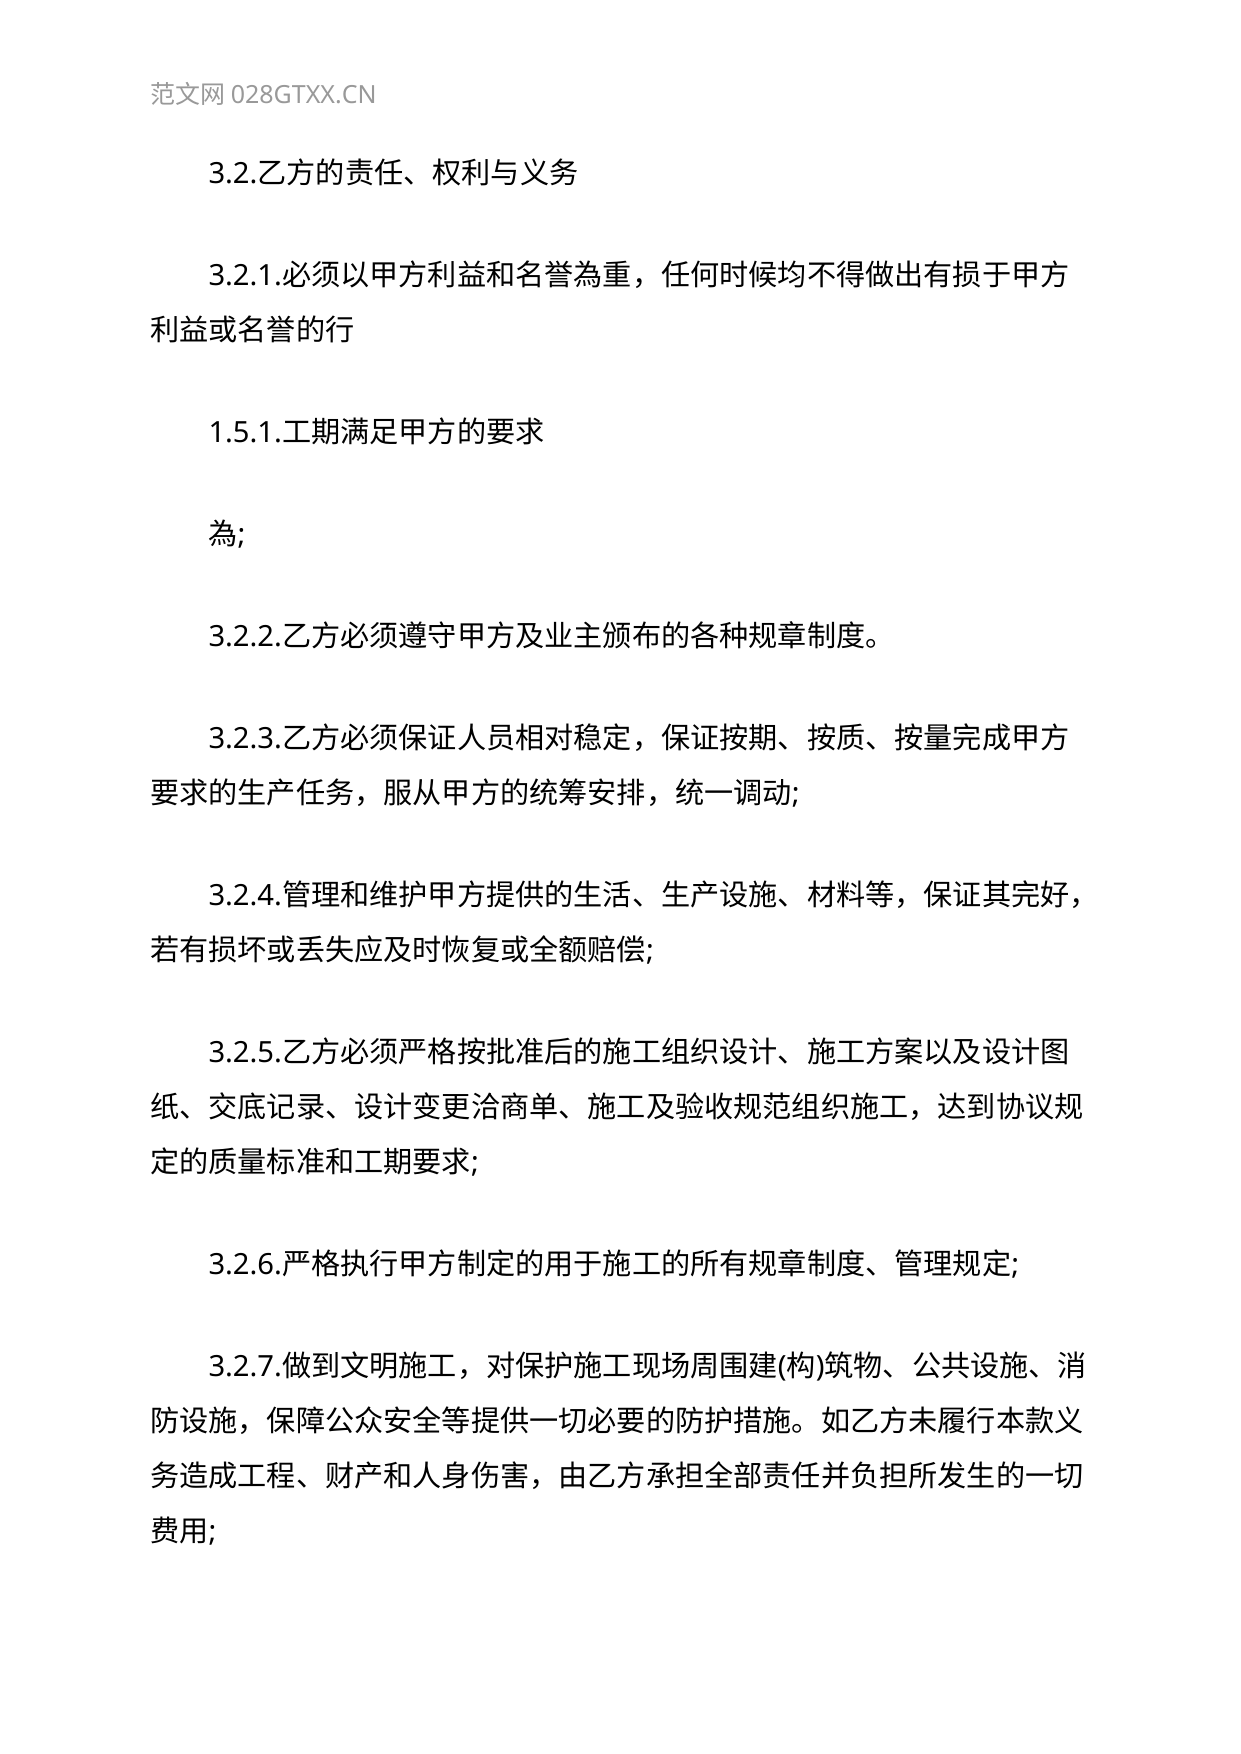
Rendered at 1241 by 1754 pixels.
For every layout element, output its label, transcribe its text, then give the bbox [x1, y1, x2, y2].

text 3.2.乙方的责任、权利与义务 [150, 150, 1090, 192]
text 3.2.2.乙方必须遵守甲方及业主颁布的各种规章制度。 [150, 613, 1090, 655]
text 3.2.5.乙方必须严格按批准后的施工组织设计、施工方案以及设计图纸、交底记录、设计变更洽商单、施工及验收规范组织施工，达到协议规定的质量标准和工期要求; [150, 1029, 1090, 1181]
text 為; [150, 511, 1090, 553]
text 3.2.6.严格执行甲方制定的用于施工的所有规章制度、管理规定; [150, 1241, 1090, 1283]
text 3.2.3.乙方必须保证人员相对稳定，保证按期、按质、按量完成甲方要求的生产任务，服从甲方的统筹安排，统一调动; [150, 715, 1090, 812]
text 3.2.7.做到文明施工，对保护施工现场周围建(构)筑物、公共设施、消防设施，保障公众安全等提供一切必要的防护措施。如乙方未履行本款义务造成工程、财产和人身伤害，由乙方承担全部责任并负担所发生的一切费用; [150, 1342, 1090, 1550]
text 1.5.1.工期满足甲方的要求 [150, 409, 1090, 451]
text 3.2.4.管理和维护甲方提供的生活、生产设施、材料等，保证其完好，若有损坏或丢失应及时恢复或全额赔偿; [150, 872, 1090, 969]
text 3.2.1.必须以甲方利益和名誉為重，任何时候均不得做出有损于甲方利益或名誉的行 [150, 252, 1090, 349]
